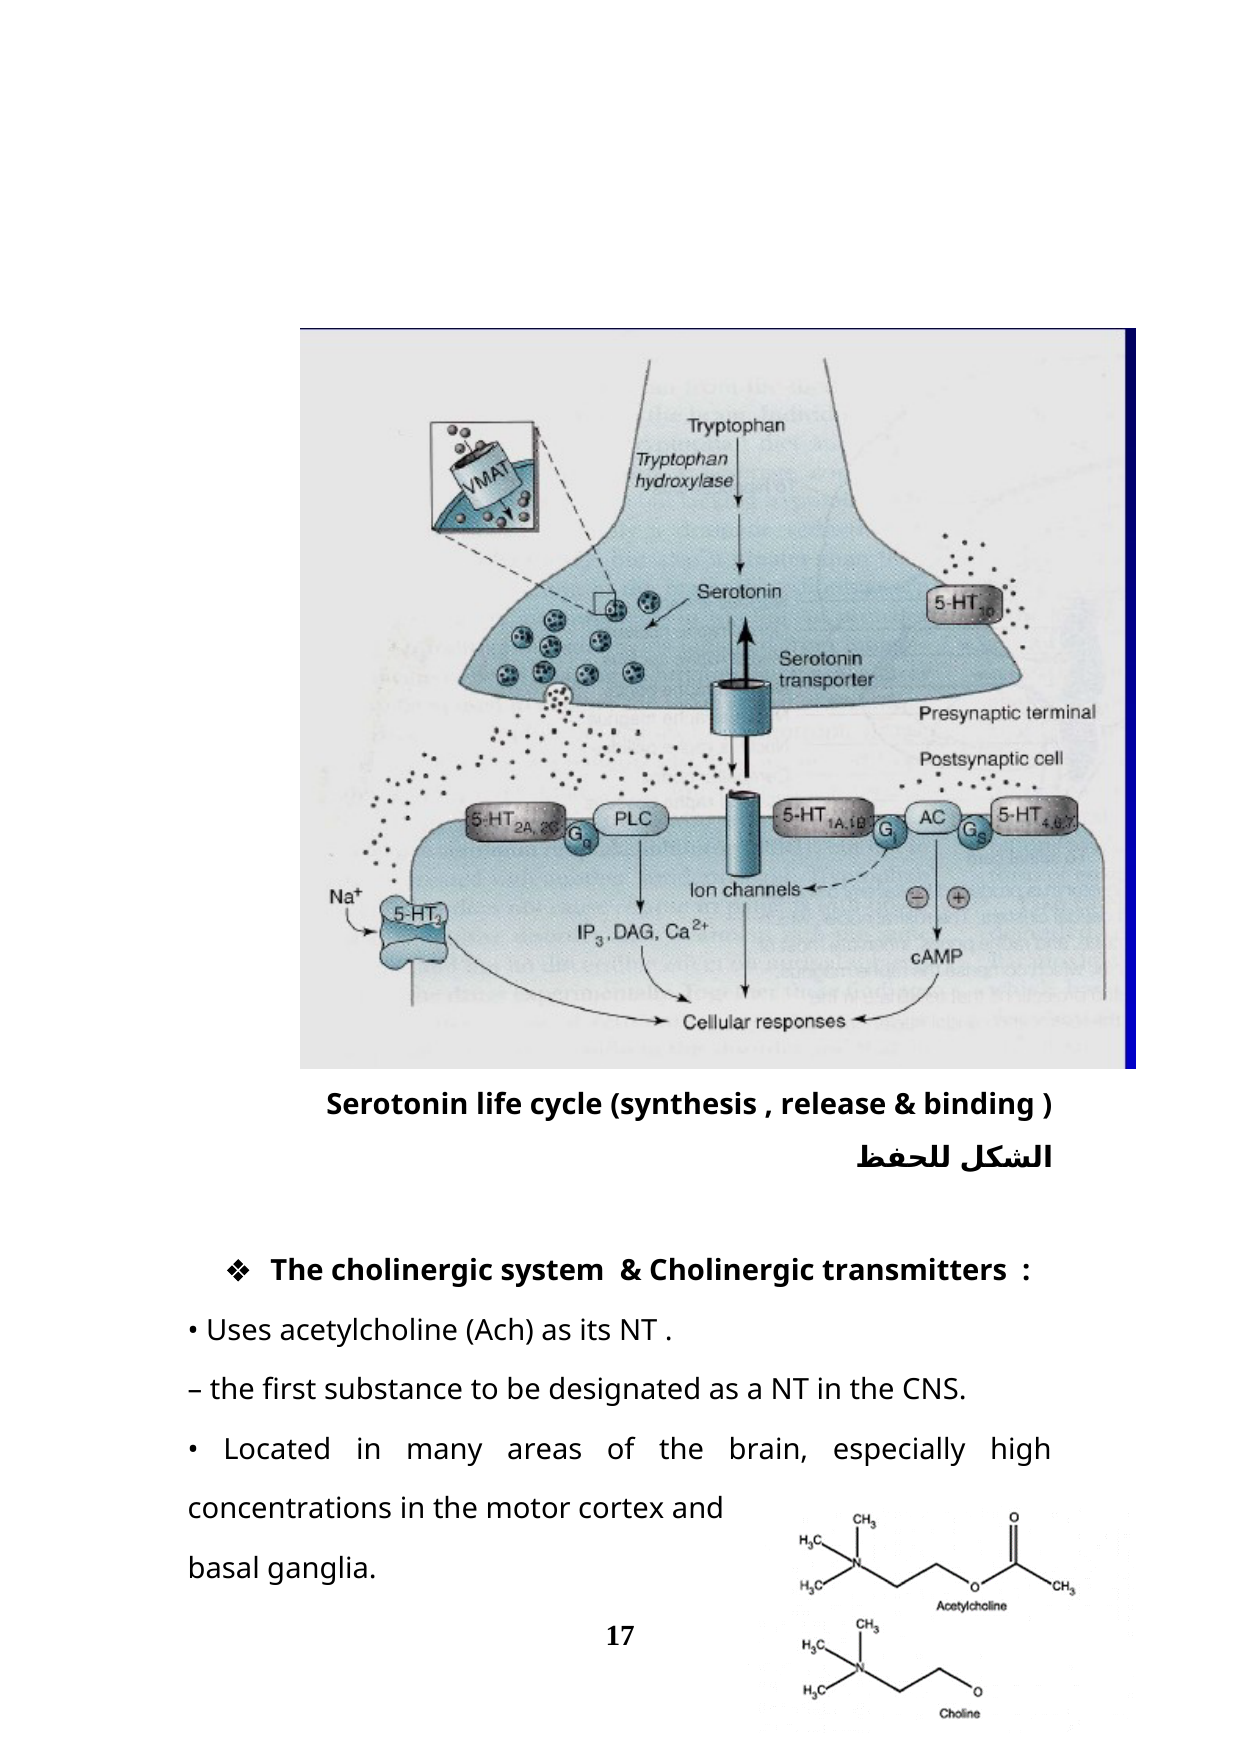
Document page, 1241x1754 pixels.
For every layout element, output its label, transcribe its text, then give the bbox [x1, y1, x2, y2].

picture [743, 1496, 1136, 1733]
list The cholinergic system & Cholinergic transmitters : [225, 1250, 1053, 1289]
text • Located in many areas of the brain, especially high concentrations in the motor cortex and basal ganglia. [187, 1428, 1053, 1587]
list Serotonin life cycle (synthesis , release & binding ) الشكل للحفظ [300, 1083, 1053, 1173]
text • Uses acetylcholine (Ach) as its NT . [187, 1309, 1053, 1349]
text – the first substance to be designated as a NT in the CNS. [187, 1369, 1053, 1408]
